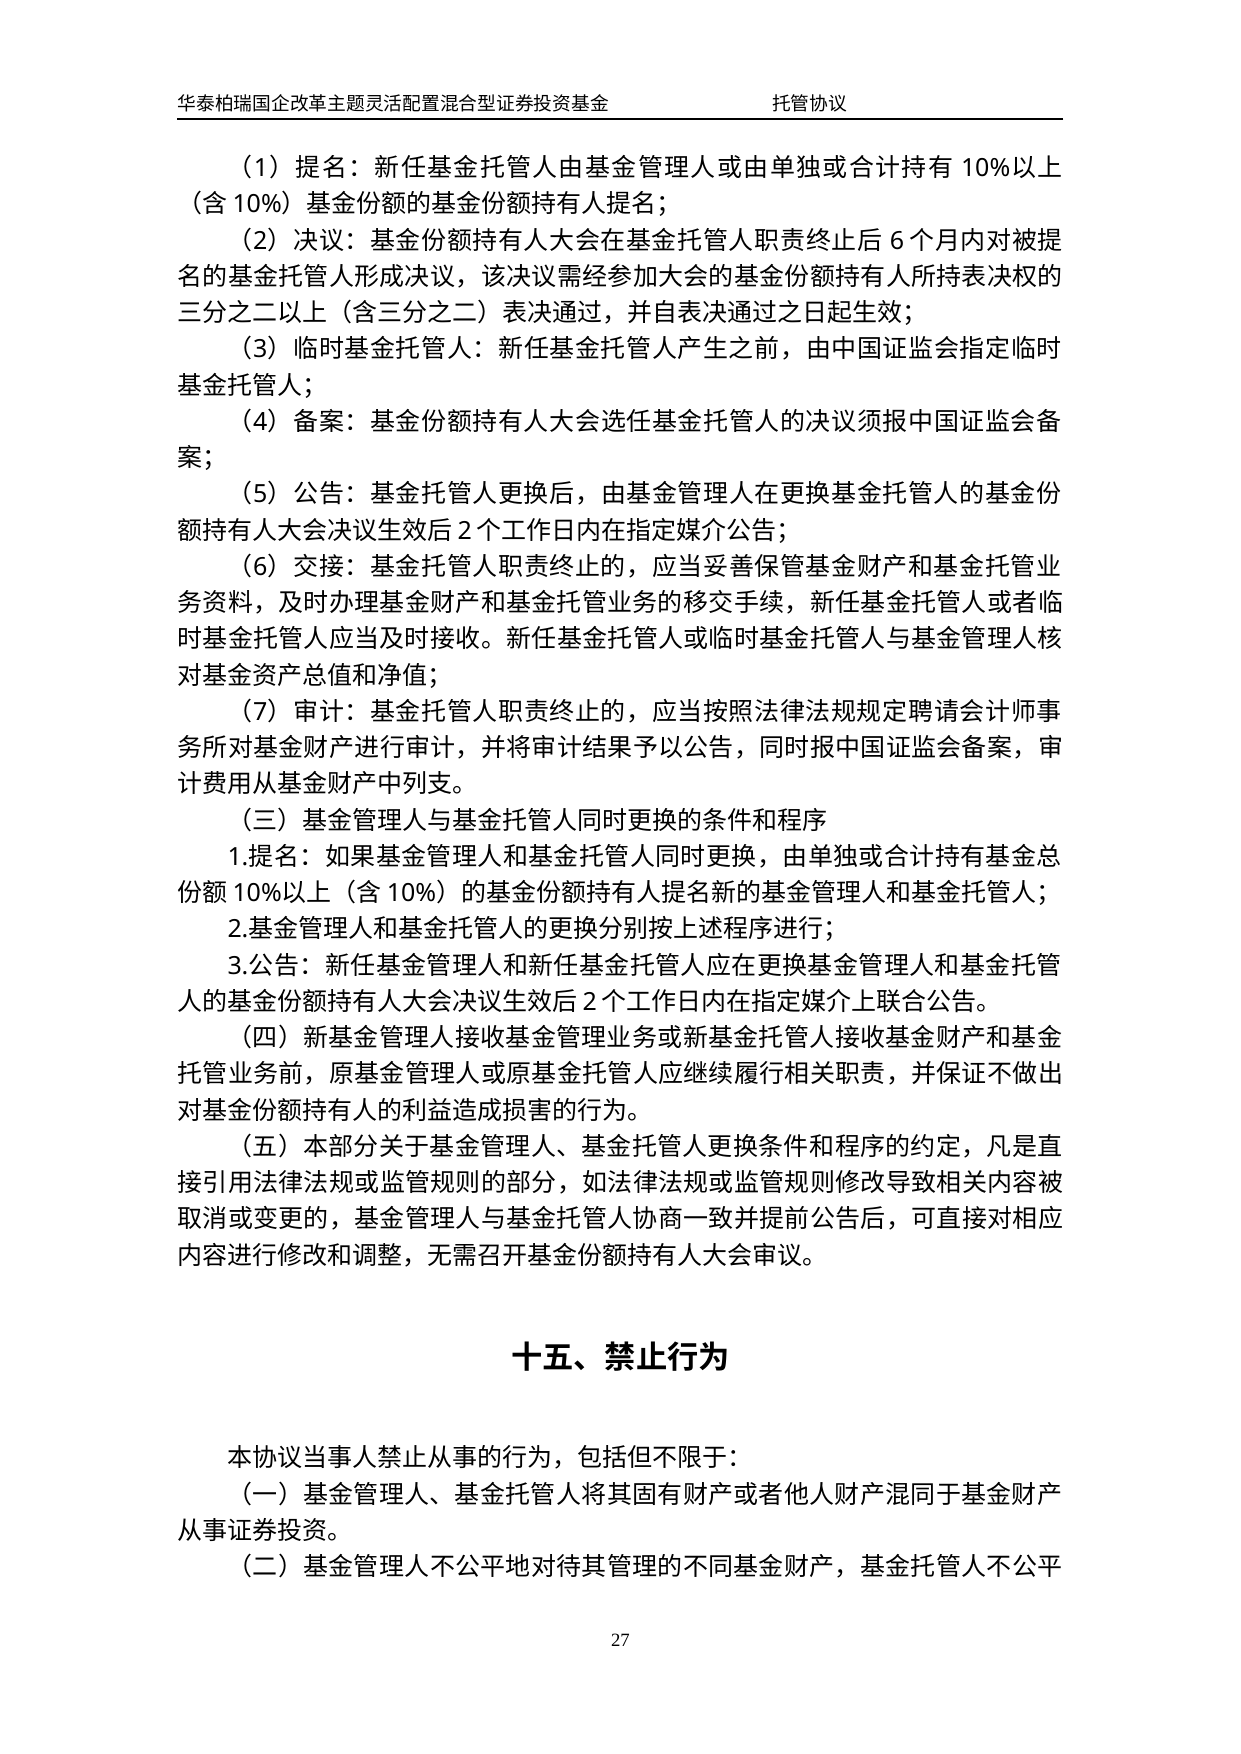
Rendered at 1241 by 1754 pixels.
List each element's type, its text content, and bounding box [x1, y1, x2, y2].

text （2）决议：基金份额持有人大会在基金托管人职责终止后6个月内对被提名的基金托管人形成决议，该决议需经参加大会的基金份额持有人所持表决权的三分之二以上（含三分之二）表决通过，并自表决通过之日起生效； [177, 220, 1063, 329]
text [177, 1547, 1063, 1583]
text （五）本部分关于基金管理人、基金托管人更换条件和程序的约定，凡是直接引用法律法规或监管规则的部分，如法律法规或监管规则修改导致相关内容被取消或变更的，基金管理人与基金托管人协商一致并提前公告后，可直接对相应内容进行修改和调整，无需召开基金份额持有人大会审议。 [177, 1126, 1063, 1271]
text （7）审计：基金托管人职责终止的，应当按照法律法规规定聘请会计师事务所对基金财产进行审计，并将审计结果予以公告，同时报中国证监会备案，审计费用从基金财产中列支。 [177, 691, 1063, 800]
text （四）新基金管理人接收基金管理业务或新基金托管人接收基金财产和基金托管业务前，原基金管理人或原基金托管人应继续履行相关职责，并保证不做出对基金份额持有人的利益造成损害的行为。 [177, 1018, 1063, 1126]
text （5）公告：基金托管人更换后，由基金管理人在更换基金托管人的基金份额持有人大会决议生效后2个工作日内在指定媒介公告； [177, 474, 1063, 546]
text 本协议当事人禁止从事的行为，包括但不限于： [177, 1438, 1063, 1474]
text （4）备案：基金份额持有人大会选任基金托管人的决议须报中国证监会备案； [177, 401, 1063, 474]
text （三）基金管理人与基金托管人同时更换的条件和程序 [177, 800, 1063, 836]
text 3.公告：新任基金管理人和新任基金托管人应在更换基金管理人和基金托管人的基金份额持有人大会决议生效后2个工作日内在指定媒介上联合公告。 [177, 945, 1063, 1018]
text 1.提名：如果基金管理人和基金托管人同时更换，由单独或合计持有基金总份额10%以上（含10%）的基金份额持有人提名新的基金管理人和基金托管人； [177, 836, 1063, 909]
text （1）提名：新任基金托管人由基金管理人或由单独或合计持有10%以上（含10%）基金份额的基金份额持有人提名； [177, 148, 1063, 220]
subtitle 十五、禁止行为 [177, 1333, 1063, 1378]
text （6）交接：基金托管人职责终止的，应当妥善保管基金财产和基金托管业务资料，及时办理基金财产和基金托管业务的移交手续，新任基金托管人或者临时基金托管人应当及时接收。新任基金托管人或临时基金托管人与基金管理人核对基金资产总值和净值； [177, 546, 1063, 691]
text （一）基金管理人、基金托管人将其固有财产或者他人财产混同于基金财产从事证券投资。 [177, 1474, 1063, 1547]
text 2.基金管理人和基金托管人的更换分别按上述程序进行； [177, 909, 1063, 945]
text （3）临时基金托管人：新任基金托管人产生之前，由中国证监会指定临时基金托管人； [177, 329, 1063, 401]
